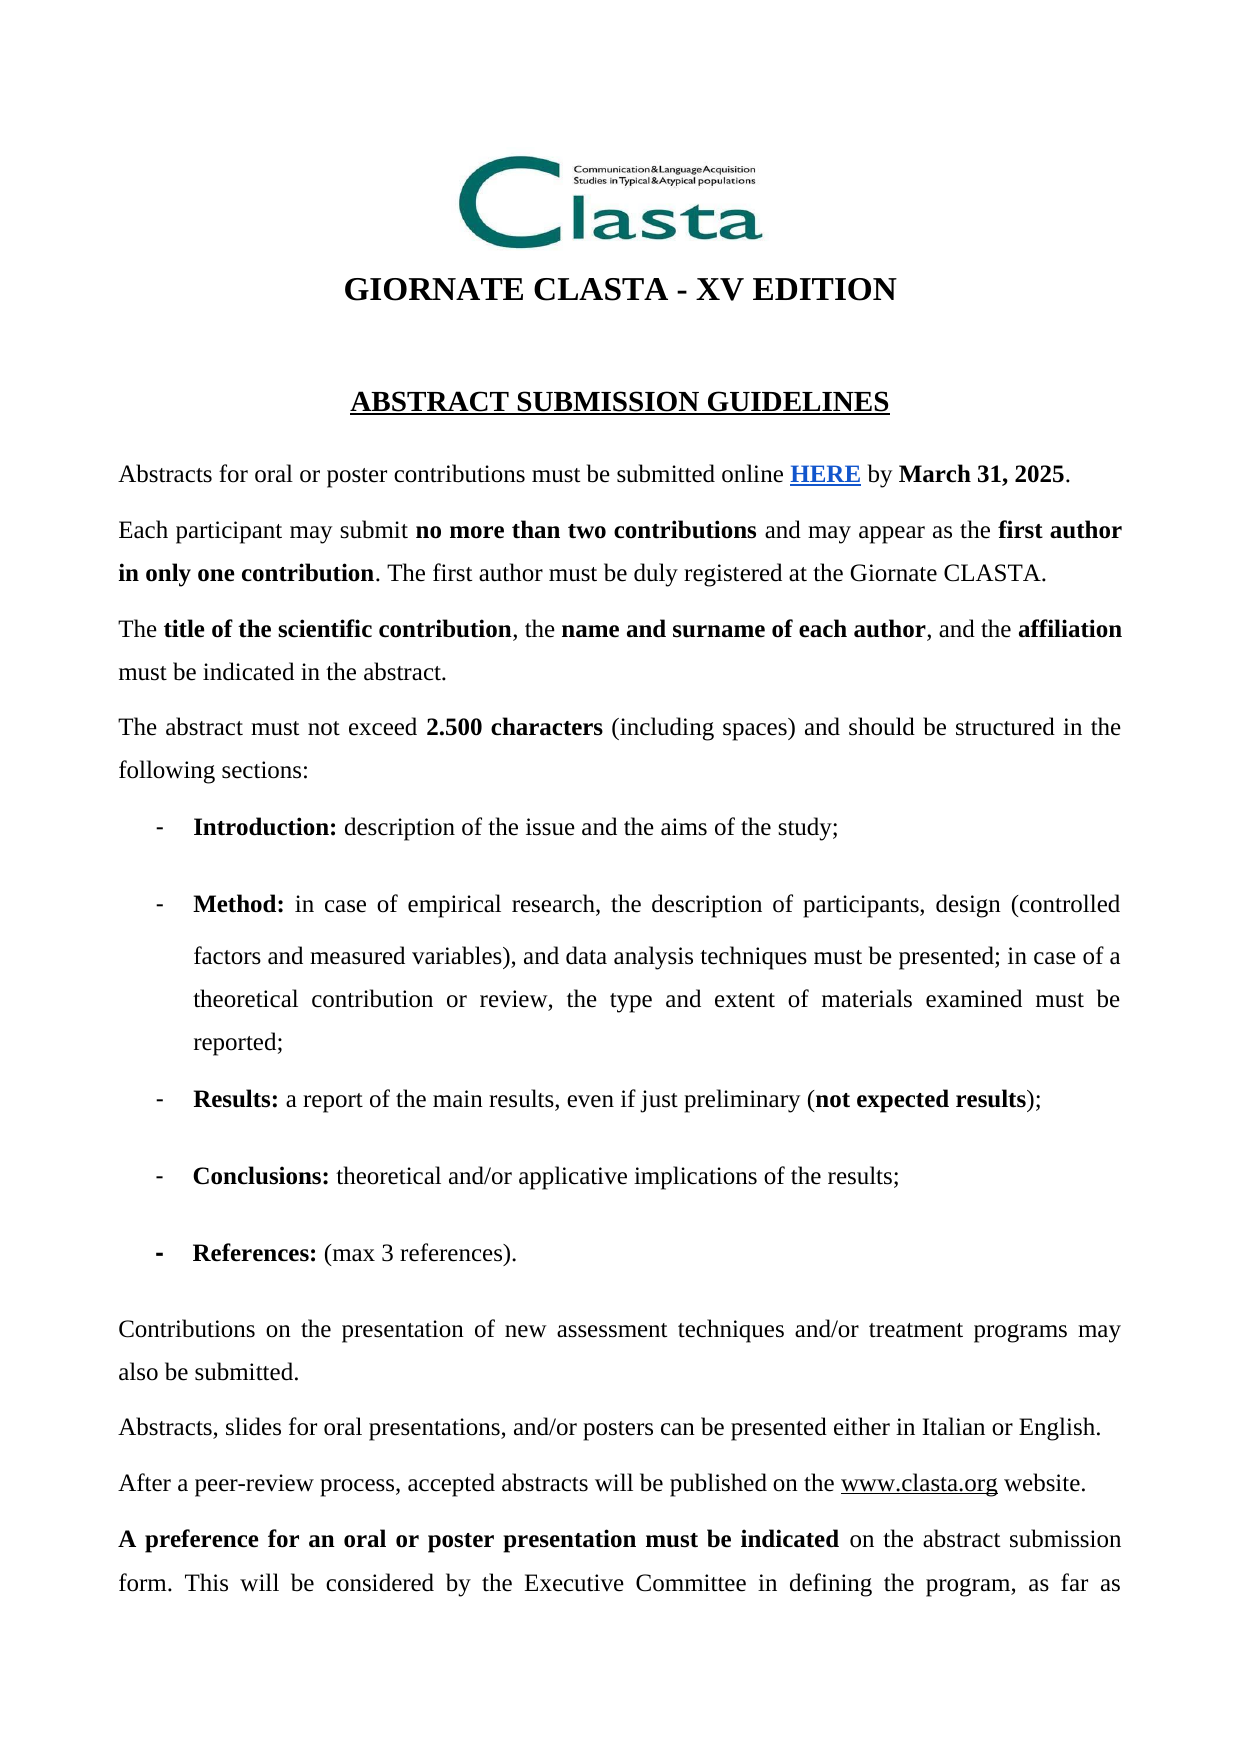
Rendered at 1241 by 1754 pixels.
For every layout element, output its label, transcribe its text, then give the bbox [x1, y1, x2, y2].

text Each participant may submit no more than two contributions and may appear as the first author in only one contribution. The first author must be duly registered at the Giornate CLASTA. [118, 515, 1122, 587]
list Results: a report of the main results, even if just preliminary (not expected results); [156, 1071, 1122, 1122]
text The title of the scientific contribution, the name and surname of each author, and the affiliation must be indicated in the abstract. [118, 614, 1122, 686]
text Contributions on the presentation of new assessment techniques and/or treatment programs may also be submitted. [118, 1314, 1122, 1386]
text The abstract must not exceed 2.500 characters (including spaces) and should be structured in the following sections: [118, 712, 1122, 784]
text Abstracts, slides for oral presentations, and/or posters can be presented either in Italian or English. [118, 1412, 1122, 1441]
list Introduction: description of the issue and the aims of the study; [156, 799, 1122, 850]
list Method: in case of empirical research, the description of participants, design (controlled factors and measured variables), and data analysis techniques must be presented; in case of a theoretical contribution or review, the type and extent of materials examined must be reported; [156, 876, 1122, 1056]
text ABSTRACT SUBMISSION GUIDELINES [118, 384, 1122, 417]
list Conclusions: theoretical and/or applicative implications of the results; [155, 1147, 1122, 1199]
text After a peer-review process, accepted abstracts will be published on the www.clasta.org website. [118, 1468, 1122, 1497]
text Abstracts for oral or poster contributions must be submitted online HERE by March 31, 2025. [118, 459, 1122, 488]
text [118, 1524, 1122, 1596]
picture [450, 147, 790, 255]
list References: (max 3 references). [155, 1224, 1122, 1276]
text GIORNATE CLASTA - XV EDITION [118, 269, 1122, 307]
